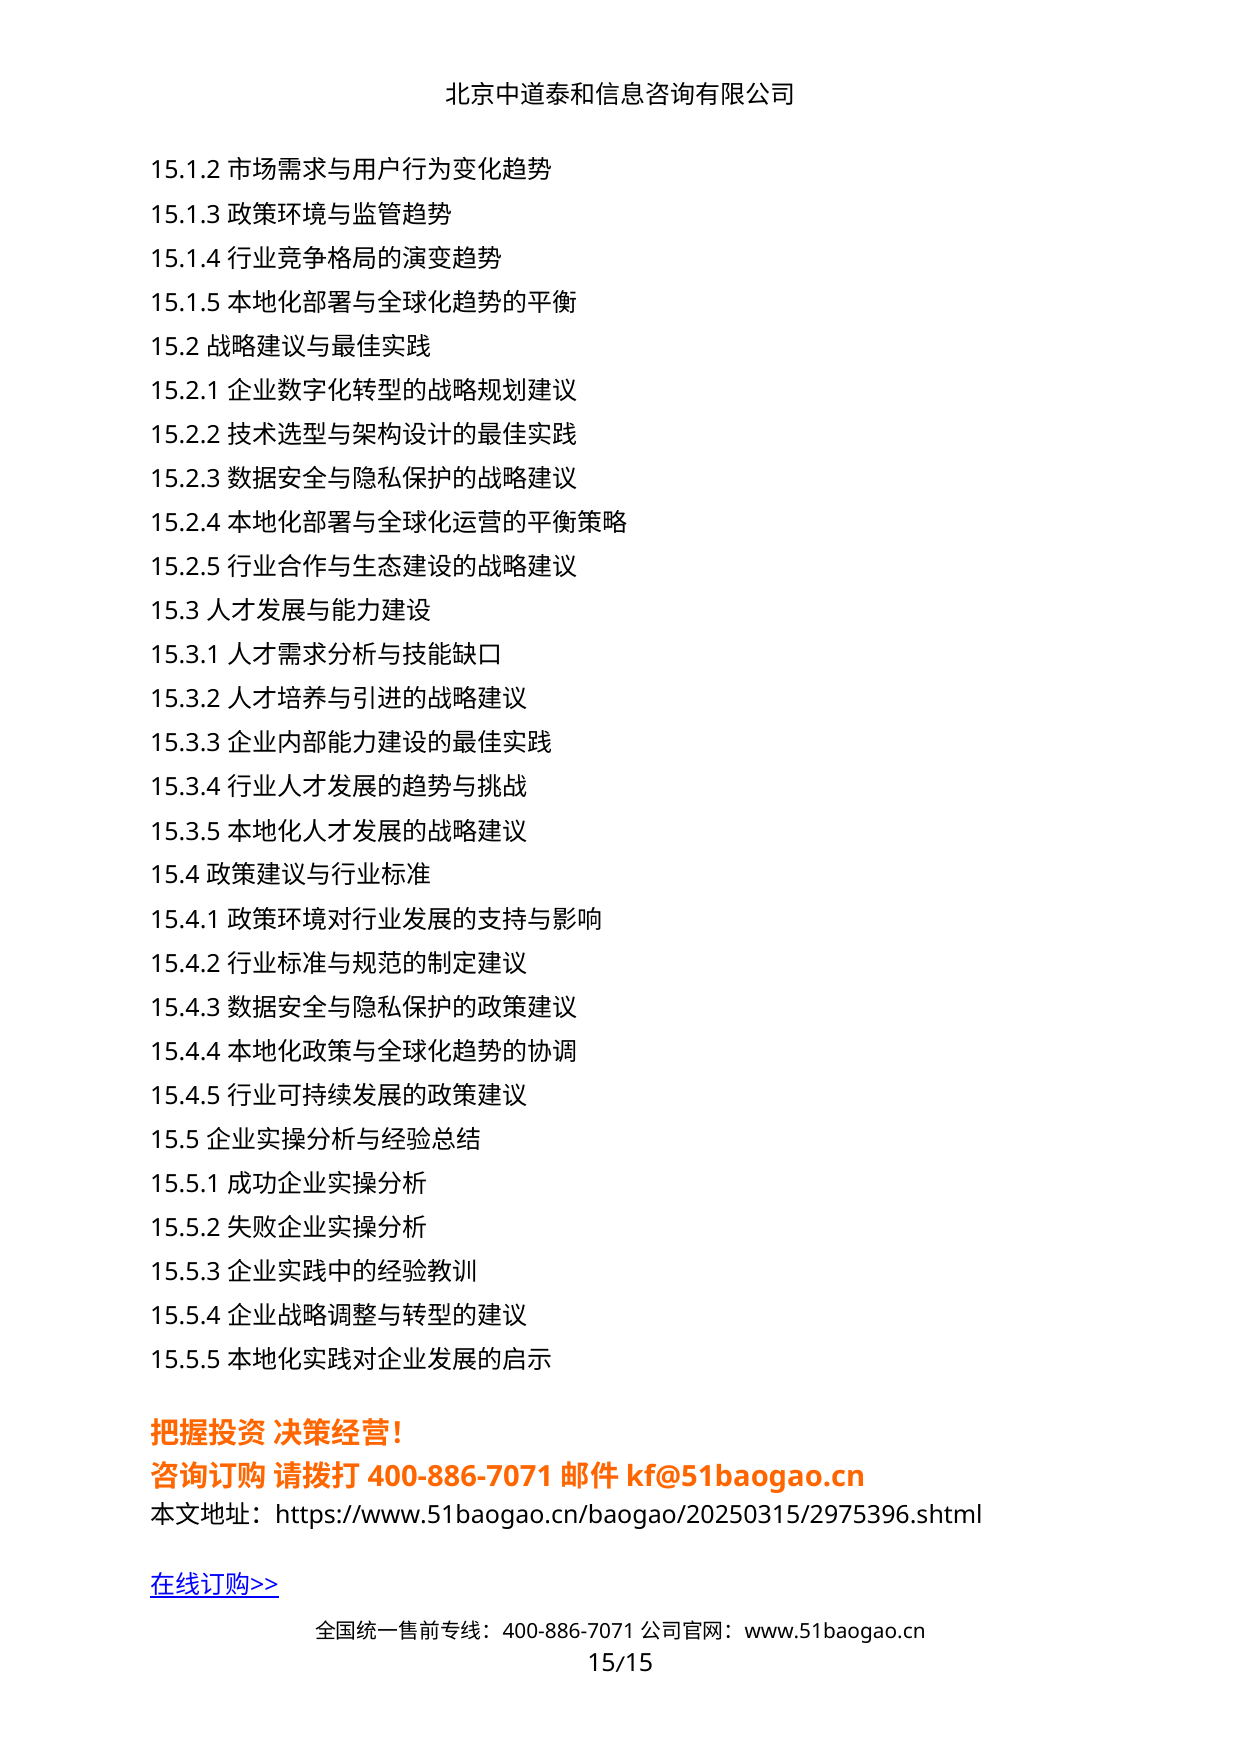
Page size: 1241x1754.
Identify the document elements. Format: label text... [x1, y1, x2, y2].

text 15.4.1 政策环境对行业发展的支持与影响 [150, 899, 1090, 935]
text 15.2.3 数据安全与隐私保护的战略建议 [150, 458, 1090, 495]
text 15.5.4 企业战略调整与转型的建议 [150, 1296, 1090, 1332]
text 15.3 人才发展与能力建设 [150, 591, 1090, 627]
text 15.4.4 本地化政策与全球化趋势的协调 [150, 1031, 1090, 1067]
text 15.4.5 行业可持续发展的政策建议 [150, 1075, 1090, 1112]
text 15.1.2 市场需求与用户行为变化趋势 [150, 150, 1090, 186]
text 15.1.3 政策环境与监管趋势 [150, 194, 1090, 230]
text 15.5.5 本地化实践对企业发展的启示 [150, 1340, 1090, 1376]
text 在线订购>> [150, 1531, 1090, 1601]
text 15.5.3 企业实践中的经验教训 [150, 1252, 1090, 1288]
text 15.4 政策建议与行业标准 [150, 855, 1090, 891]
text 15.1.4 行业竞争格局的演变趋势 [150, 238, 1090, 274]
text 15.3.5 本地化人才发展的战略建议 [150, 811, 1090, 847]
text 15.3.3 企业内部能力建设的最佳实践 [150, 723, 1090, 759]
text 15.1.5 本地化部署与全球化趋势的平衡 [150, 282, 1090, 318]
text 15.5 企业实操分析与经验总结 [150, 1119, 1090, 1156]
text 15.2.2 技术选型与架构设计的最佳实践 [150, 414, 1090, 451]
text 15.3.2 人才培养与引进的战略建议 [150, 679, 1090, 715]
text 15.4.2 行业标准与规范的制定建议 [150, 943, 1090, 979]
text 15.5.1 成功企业实操分析 [150, 1163, 1090, 1200]
text 15.5.2 失败企业实操分析 [150, 1207, 1090, 1244]
text 15.3.4 行业人才发展的趋势与挑战 [150, 767, 1090, 803]
text 15.3.1 人才需求分析与技能缺口 [150, 635, 1090, 671]
text 15.2.1 企业数字化转型的战略规划建议 [150, 370, 1090, 407]
text 15.2.4 本地化部署与全球化运营的平衡策略 [150, 502, 1090, 539]
text 15.2 战略建议与最佳实践 [150, 326, 1090, 362]
text 把握投资 决策经营！咨询订购 请拨打 400-886-7071 邮件 kf@51baogao.cn本文地址：https://www.51baogao.cn/baogao/20250315/2975396.shtml [150, 1376, 1090, 1531]
text 15.4.3 数据安全与隐私保护的政策建议 [150, 987, 1090, 1023]
text 15.2.5 行业合作与生态建设的战略建议 [150, 547, 1090, 583]
